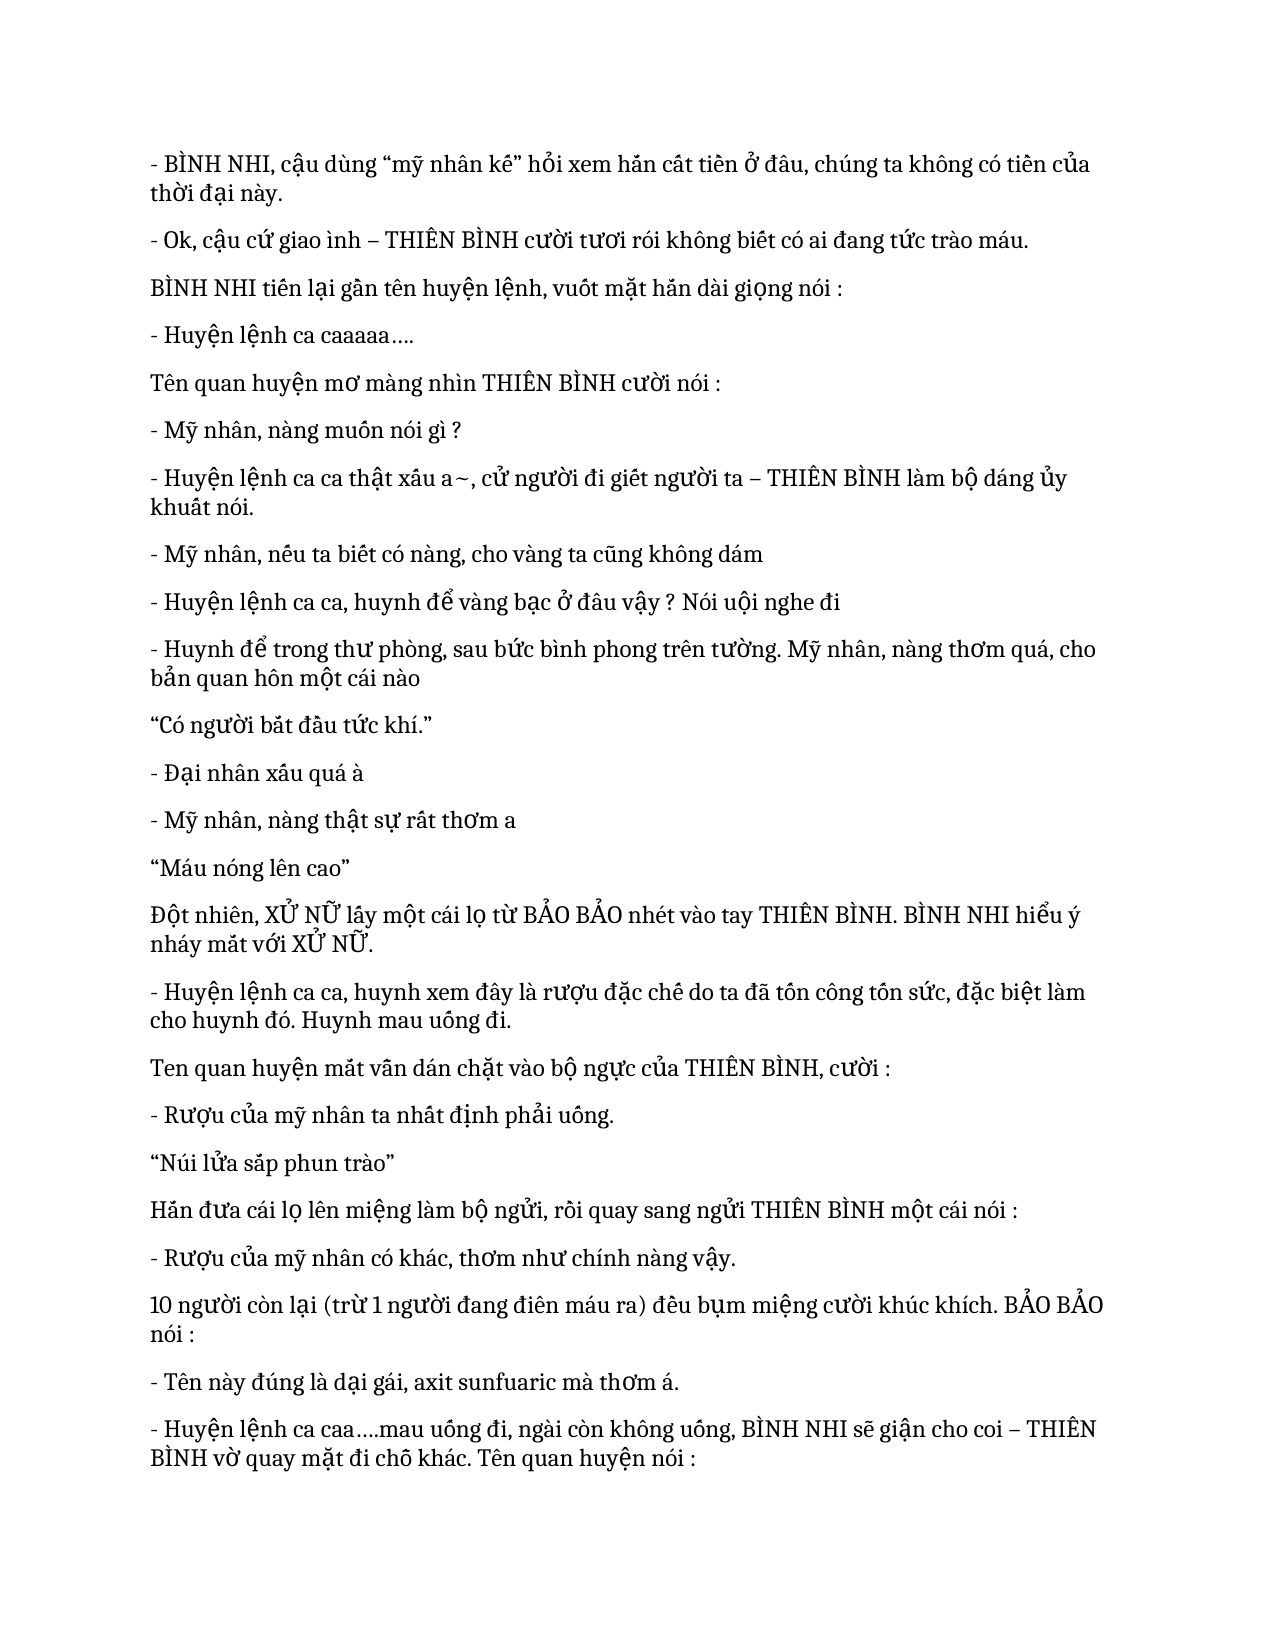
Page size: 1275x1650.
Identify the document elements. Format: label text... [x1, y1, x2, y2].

text “Có người bắt đầu tức khí.” [150, 711, 1125, 740]
text Hắn đưa cái lọ lên miệng làm bộ ngửi, rồi quay sang ngửi THIÊN BÌNH một cái nói : [150, 1196, 1125, 1225]
text - Huyện lệnh ca ca, huynh để vàng bạc ở đâu vậy ? Nói uội nghe đi [150, 587, 1125, 616]
text - Huyện lệnh ca caa….mau uống đi, ngài còn không uống, BÌNH NHI sẽ giận cho coi – THIÊN BÌNH vờ quay mặt đi chỗ khác. Tên quan huyện nói : [150, 1415, 1125, 1472]
text Tên quan huyện mơ màng nhìn THIÊN BÌNH cười nói : [150, 369, 1125, 397]
text - Huyện lệnh ca ca thật xấu a~, cử người đi giết người ta – THIÊN BÌNH làm bộ dáng ủy khuất nói. [150, 464, 1125, 521]
text - Mỹ nhân, nếu ta biết có nàng, cho vàng ta cũng không dám [150, 540, 1125, 569]
text - Ok, cậu cứ giao ình – THIÊN BÌNH cười tươi rói không biết có ai đang tức trào máu. [150, 226, 1125, 255]
text - BÌNH NHI, cậu dùng “mỹ nhân kế” hỏi xem hắn cất tiền ở đâu, chúng ta không có tiền của thời đại này. [150, 150, 1125, 207]
text - Huyện lệnh ca caaaaa…. [150, 321, 1125, 350]
text Ten quan huyện mắt vẫn dán chặt vào bộ ngực của THIÊN BÌNH, cười : [150, 1054, 1125, 1082]
text - Rượu của mỹ nhân ta nhất định phải uống. [150, 1101, 1125, 1130]
text - Đại nhân xấu quá à [150, 759, 1125, 787]
text “Máu nóng lên cao” [150, 854, 1125, 882]
text BÌNH NHI tiến lại gần tên huyện lệnh, vuốt mặt hắn dài giọng nói : [150, 274, 1125, 302]
text - Tên này đúng là dại gái, axit sunfuaric mà thơm á. [150, 1367, 1125, 1396]
text “Núi lửa sắp phun trào” [150, 1149, 1125, 1177]
text - Huynh để trong thư phòng, sau bức bình phong trên tường. Mỹ nhân, nàng thơm quá, cho bản quan hôn một cái nào [150, 635, 1125, 692]
text - Mỹ nhân, nàng thật sự rất thơm a [150, 806, 1125, 835]
text 10 người còn lại (trừ 1 người đang điên máu ra) đều bụm miệng cười khúc khích. BẢO BẢO nói : [150, 1291, 1125, 1349]
text - Rượu của mỹ nhân có khác, thơm như chính nàng vậy. [150, 1244, 1125, 1272]
text Đột nhiên, XỬ NỮ lấy một cái lọ từ BẢO BẢO nhét vào tay THIÊN BÌNH. BÌNH NHI hiểu ý nháy mắt với XỬ NỮ. [150, 901, 1125, 959]
text - Mỹ nhân, nàng muốn nói gì ? [150, 416, 1125, 445]
text - Huyện lệnh ca ca, huynh xem đây là rượu đặc chế do ta đã tốn công tốn sức, đặc biệt làm cho huynh đó. Huynh mau uống đi. [150, 977, 1125, 1035]
